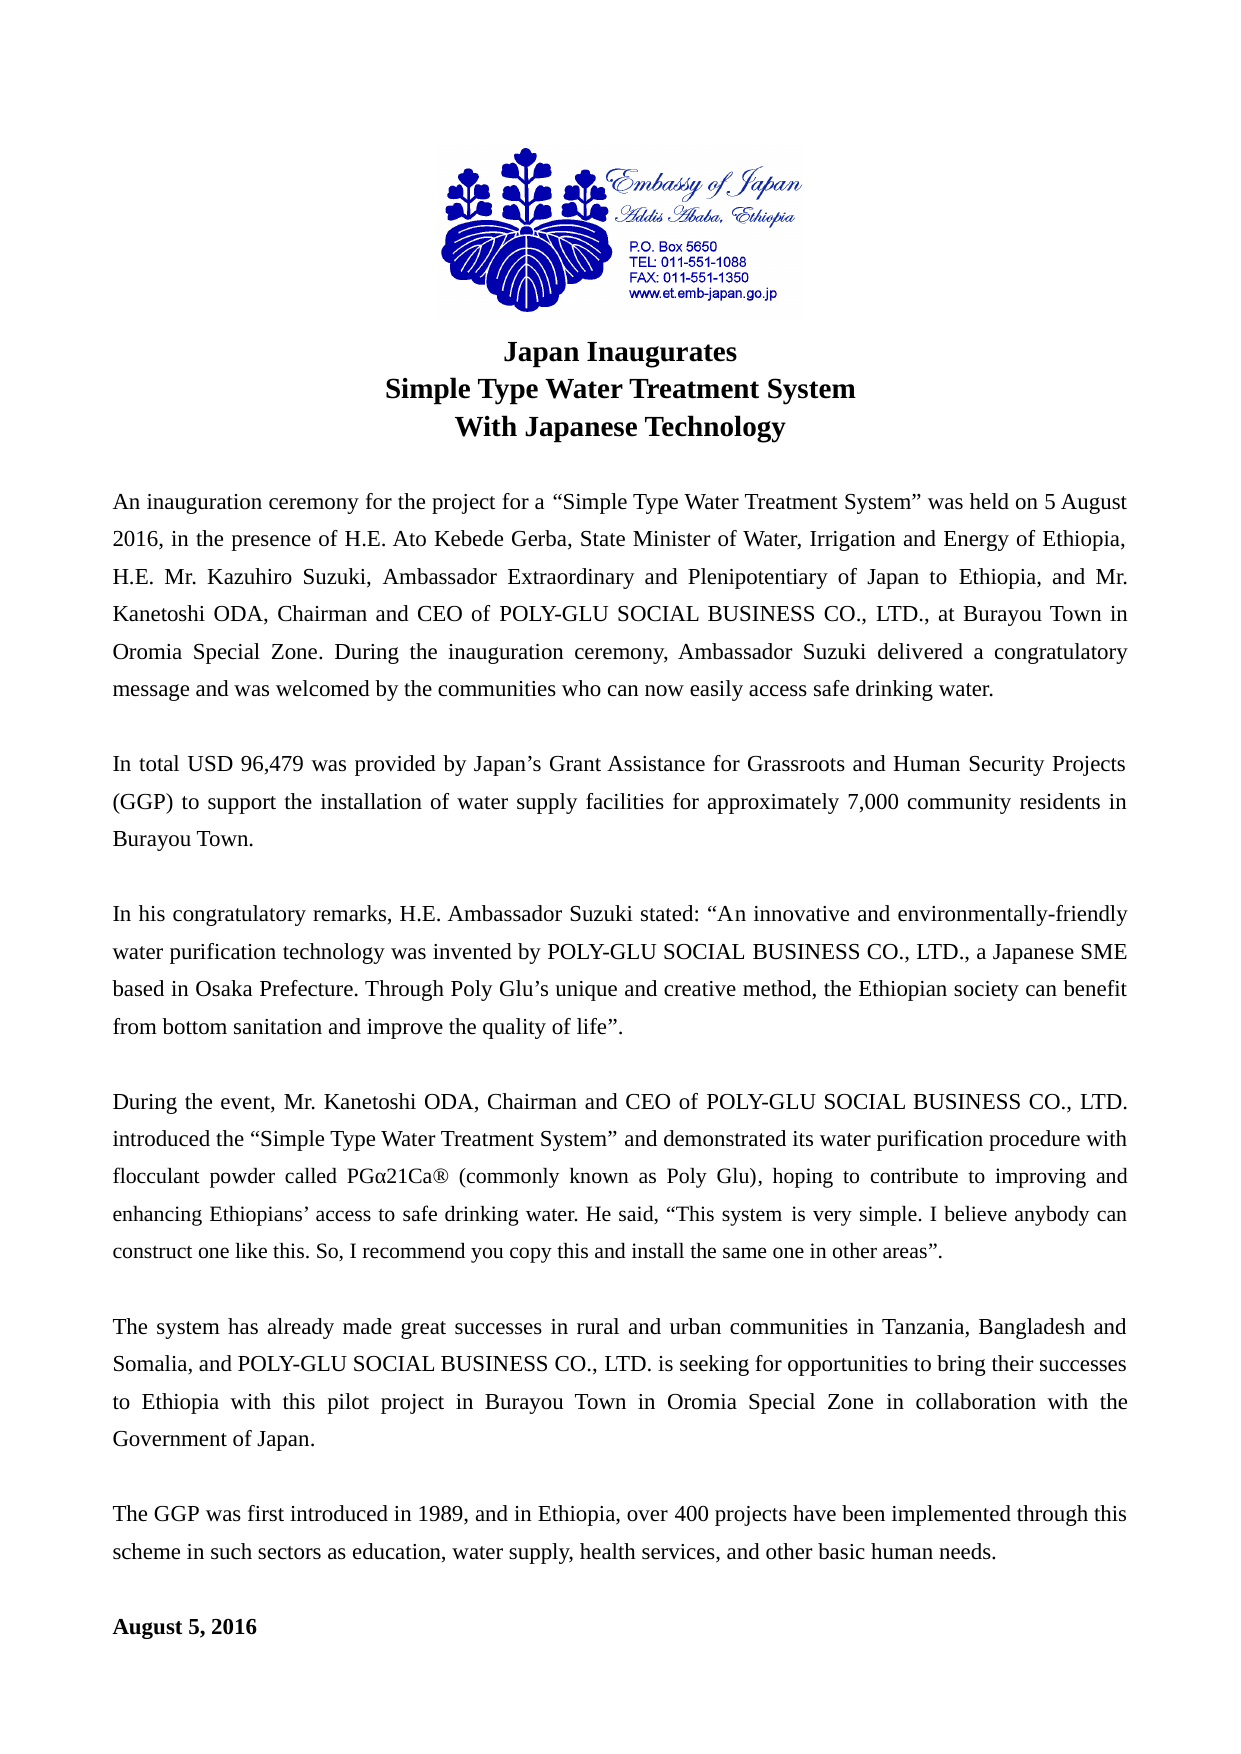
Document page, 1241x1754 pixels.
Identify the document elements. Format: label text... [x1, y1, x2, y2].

text With Japanese Technology [112, 407, 1128, 445]
text The system has already made great successes in rural and urban communities in Tanzania, Bangladesh and Somalia, and POLY-GLU SOCIAL BUSINESS CO., LTD. is seeking for opportunities to bring their successes to Ethiopia with this pilot project in Burayou Town in Oromia Special Zone in collaboration with the Government of Japan. [112, 1307, 1128, 1457]
text Simple Type Water Treatment System [112, 370, 1128, 407]
text In his congratulatory remarks, H.E. Ambassador Suzuki stated: “An innovative and environmentally-friendly water purification technology was invented by POLY-GLU SOCIAL BUSINESS CO., LTD., a Japanese SME based in Osaka Prefecture. Through Poly Glu’s unique and creative method, the Ethiopian society can benefit from bottom sanitation and improve the quality of life”. [112, 895, 1128, 1045]
text Japan Inaugurates [112, 332, 1128, 370]
text During the event, Mr. Kanetoshi ODA, Chairman and CEO of POLY-GLU SOCIAL BUSINESS CO., LTD. introduced the “Simple Type Water Treatment System” and demonstrated its water purification procedure with flocculant powder called PGα21Ca® (commonly known as Poly Glu), hoping to contribute to improving and enhancing Ethiopians’ access to safe drinking water. He said, “This system is very simple. I believe anybody can construct one like this. So, I recommend you copy this and install the same one in other areas”. [112, 1082, 1128, 1270]
text August 5, 2016 [112, 1607, 1128, 1645]
text An inauguration ceremony for the project for a “Simple Type Water Treatment System” was held on 5 August 2016, in the presence of H.E. Ato Kebede Gerba, State Minister of Water, Irrigation and Energy of Ethiopia, H.E. Mr. Kazuhiro Suzuki, Ambassador Extraordinary and Plenipotentiary of Japan to Ethiopia, and Mr. Kanetoshi ODA, Chairman and CEO of POLY-GLU SOCIAL BUSINESS CO., LTD., at Burayou Town in Oromia Special Zone. During the inauguration ceremony, Ambassador Suzuki delivered a congratulatory message and was welcomed by the communities who can now easily access safe drinking water. [112, 482, 1128, 707]
text The GGP was first introduced in 1989, and in Ethiopia, over 400 projects have been implemented through this scheme in such sectors as education, water supply, health services, and other basic human needs. [112, 1495, 1128, 1570]
text In total USD 96,479 was provided by Japan’s Grant Assistance for Grassroots and Human Security Projects (GGP) to support the installation of water supply facilities for approximately 7,000 community residents in Burayou Town. [112, 745, 1128, 857]
